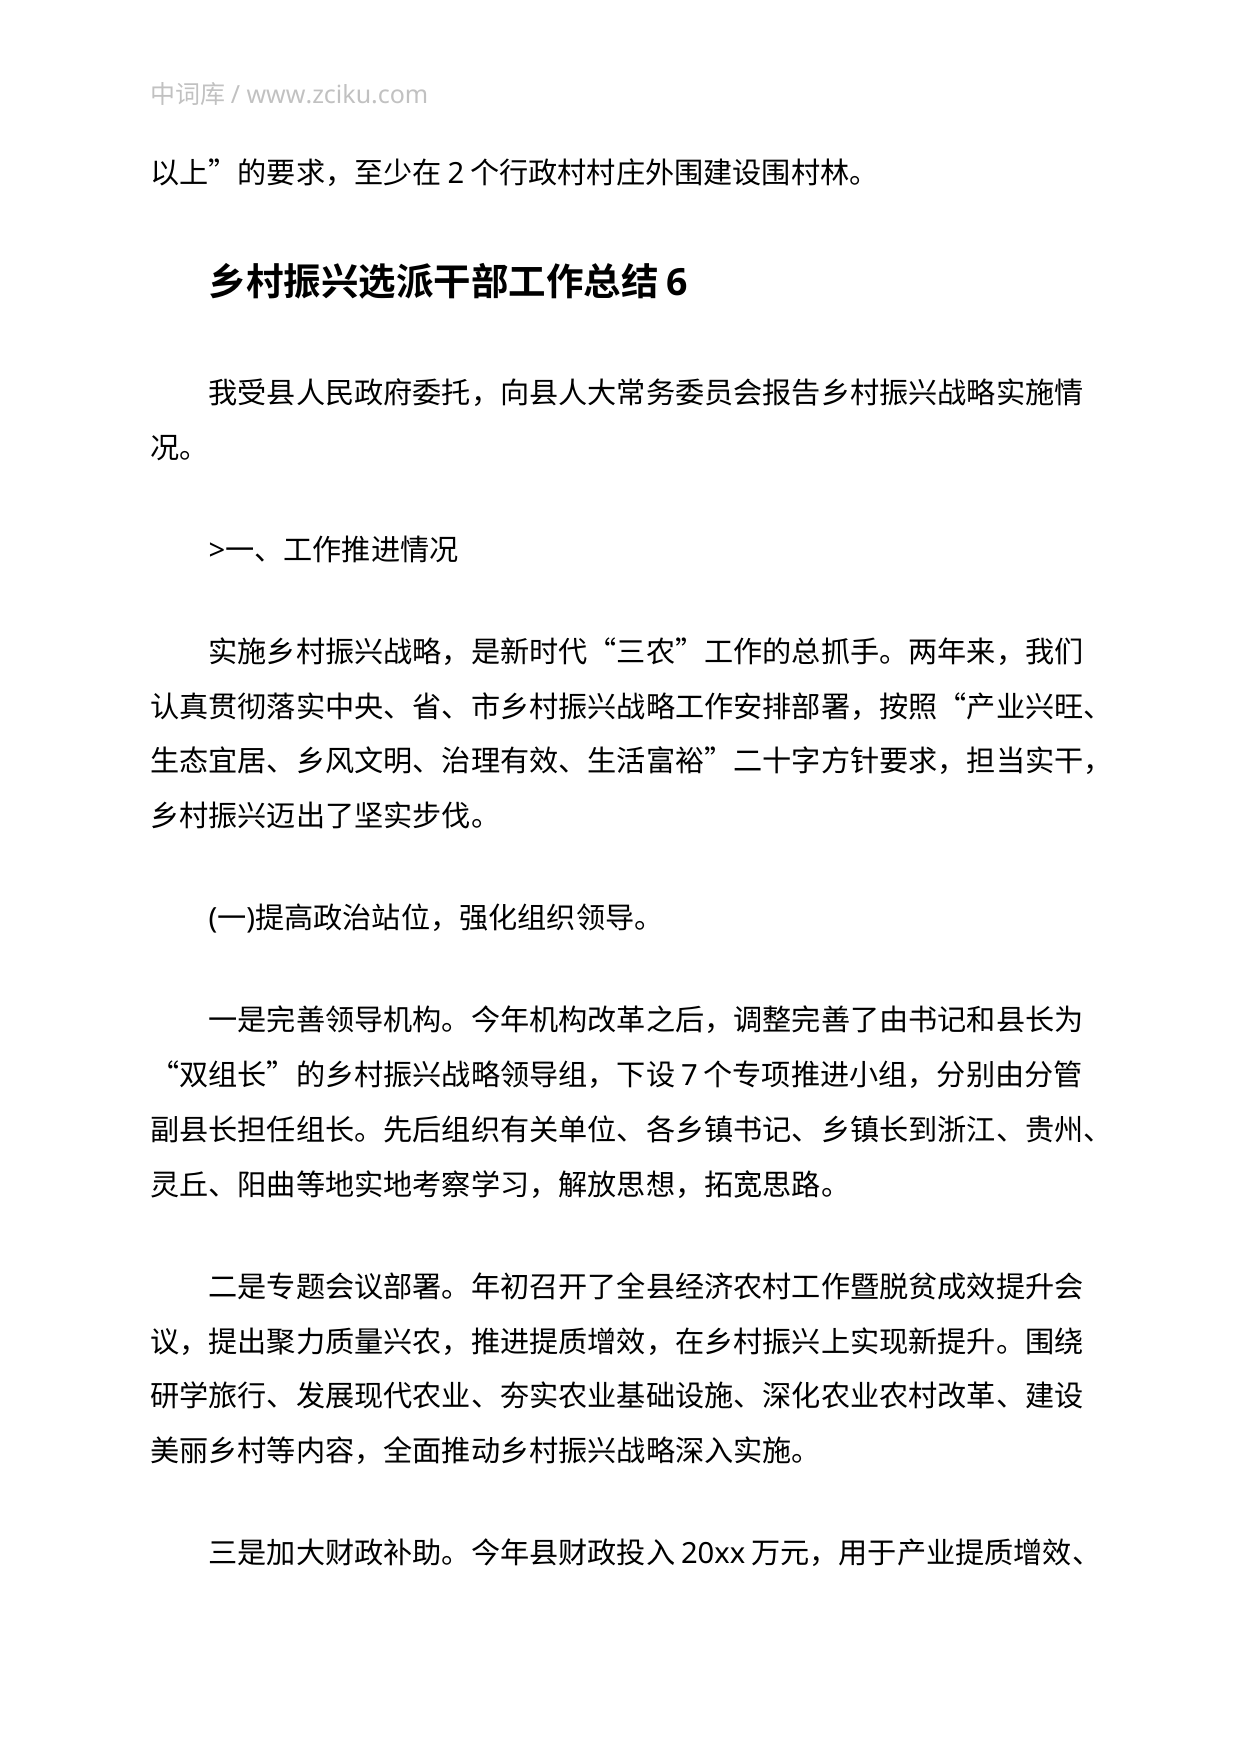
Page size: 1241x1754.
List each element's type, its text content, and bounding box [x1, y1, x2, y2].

text 一是完善领导机构。今年机构改革之后，调整完善了由书记和县长为“双组长”的乡村振兴战略领导组，下设7个专项推进小组，分别由分管副县长担任组长。先后组织有关单位、各乡镇书记、乡镇长到浙江、贵州、灵丘、阳曲等地实地考察学习，解放思想，拓宽思路。 [150, 997, 1090, 1204]
text (一)提高政治站位，强化组织领导。 [150, 895, 1090, 937]
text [150, 1530, 1090, 1572]
text >一、工作推进情况 [150, 526, 1090, 569]
text 我受县人民政府委托，向县人大常务委员会报告乡村振兴战略实施情况。 [150, 369, 1090, 467]
text 实施乡村振兴战略，是新时代“三农”工作的总抓手。两年来，我们认真贯彻落实中央、省、市乡村振兴战略工作安排部署，按照“产业兴旺、生态宜居、乡风文明、治理有效、生活富裕”二十字方针要求，担当实干，乡村振兴迈出了坚实步伐。 [150, 628, 1090, 835]
text 乡村振兴选派干部工作总结6 [150, 252, 1090, 306]
text 二是专题会议部署。年初召开了全县经济农村工作暨脱贫成效提升会议，提出聚力质量兴农，推进提质增效，在乡村振兴上实现新提升。围绕研学旅行、发展现代农业、夯实农业基础设施、深化农业农村改革、建设美丽乡村等内容，全面推动乡村振兴战略深入实施。 [150, 1263, 1090, 1470]
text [150, 150, 1090, 192]
